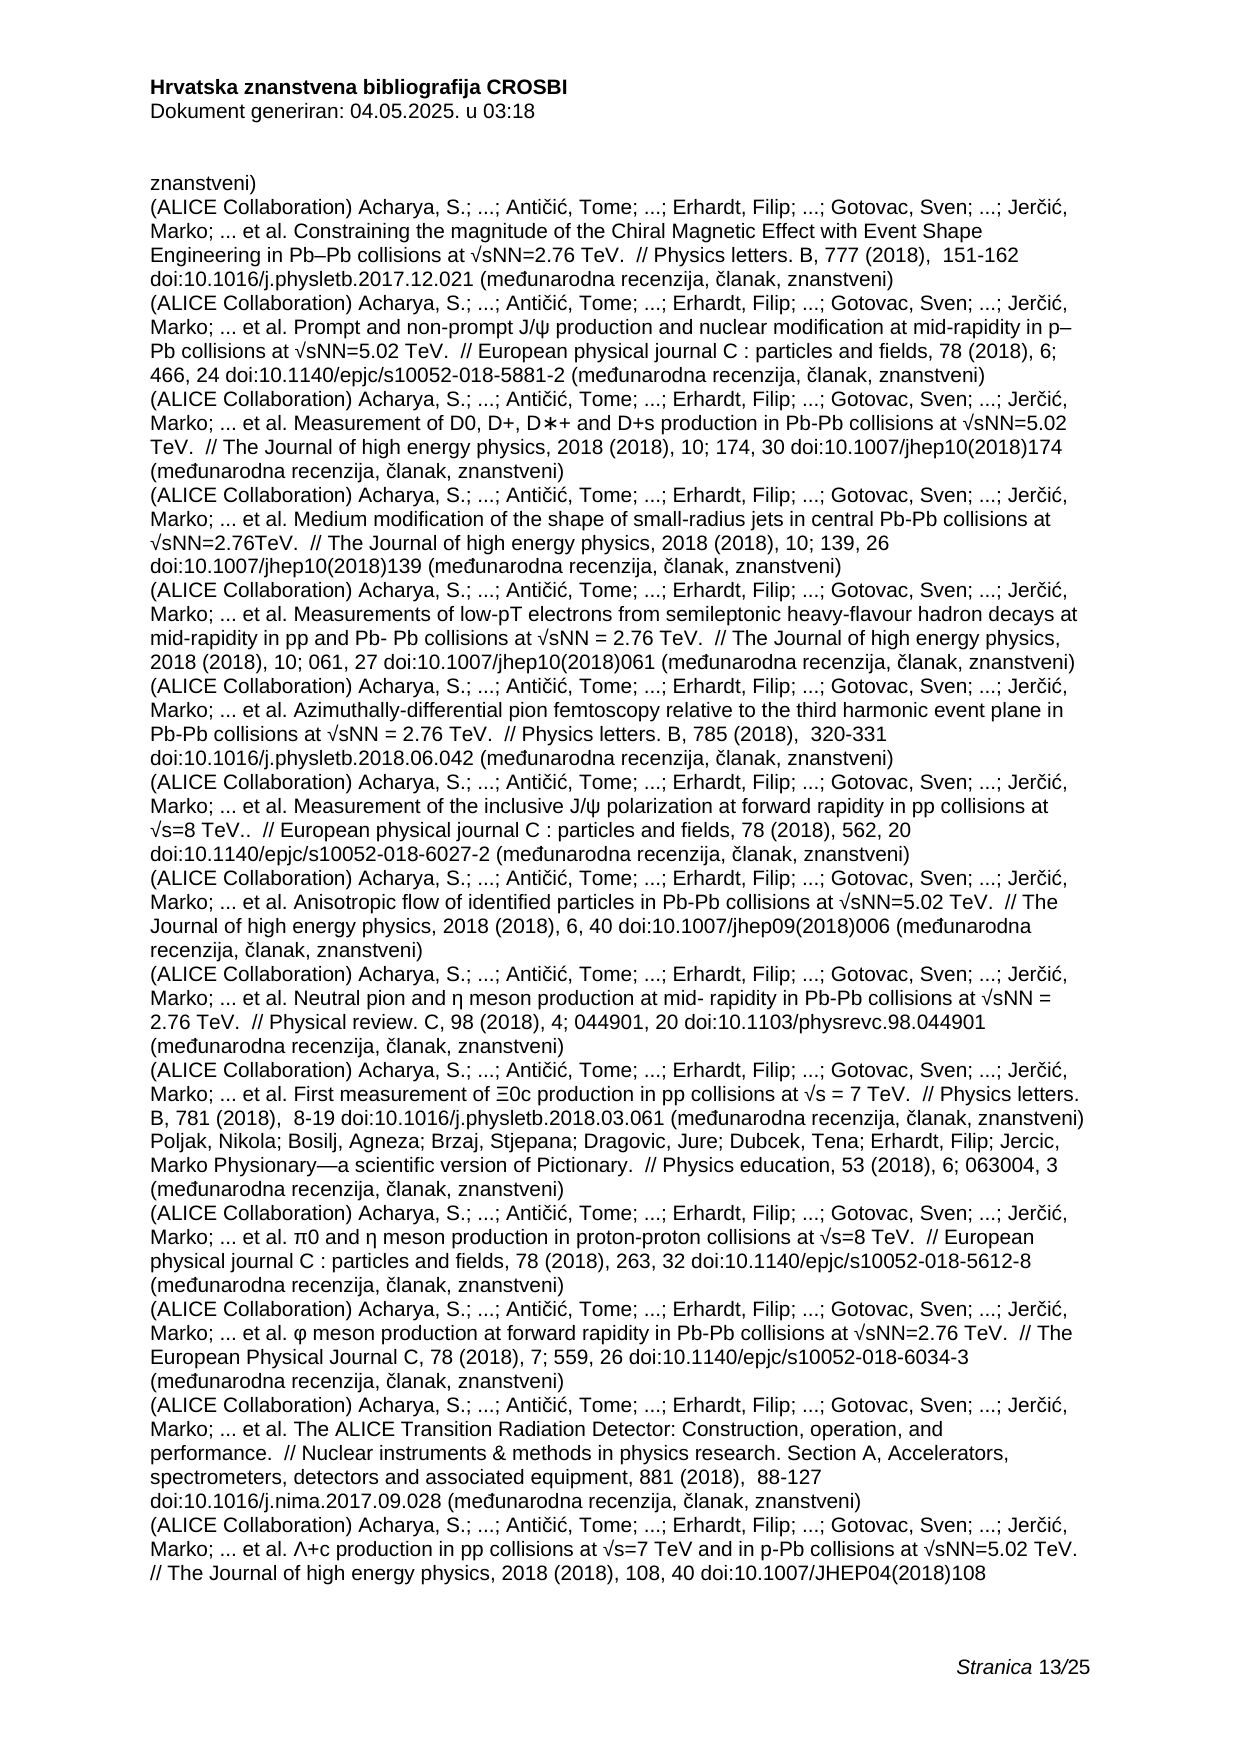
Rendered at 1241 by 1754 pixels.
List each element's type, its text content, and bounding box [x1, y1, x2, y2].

text (ALICE Collaboration) Acharya, S.; ...; Antičić, Tome; ...; Erhardt, Filip; ...; Gotovac, Sven; ...; Jerčić, Marko; ... et al. [150, 866, 1090, 962]
text (ALICE Collaboration) Acharya, S.; ...; Antičić, Tome; ...; Erhardt, Filip; ...; Gotovac, Sven; ...; Jerčić, Marko; ... et al. [150, 387, 1090, 482]
text (ALICE Collaboration) Acharya, S.; ...; Antičić, Tome; ...; Erhardt, Filip; ...; Gotovac, Sven; ...; Jerčić, Marko; ... et al. [150, 578, 1090, 674]
text (ALICE Collaboration) Acharya, S.; ...; Antičić, Tome; ...; Erhardt, Filip; ...; Gotovac, Sven; ...; Jerčić, Marko; ... et al. [150, 482, 1090, 578]
text (ALICE Collaboration) Acharya, S.; ...; Antičić, Tome; ...; Erhardt, Filip; ...; Gotovac, Sven; ...; Jerčić, Marko; ... et al. [150, 291, 1090, 387]
text (ALICE Collaboration) Acharya, S.; ...; Antičić, Tome; ...; Erhardt, Filip; ...; Gotovac, Sven; ...; Jerčić, Marko; ... et al. [150, 1057, 1090, 1129]
text (ALICE Collaboration) Acharya, S.; ...; Antičić, Tome; ...; Erhardt, Filip; ...; Gotovac, Sven; ...; Jerčić, Marko; ... et al. [150, 770, 1090, 866]
text Poljak, Nikola; Bosilj, Agneza; Brzaj, Stjepana; Dragovic, Jure; Dubcek, Tena; Erhardt, Filip; Jercic, Marko [150, 1129, 1090, 1201]
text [150, 1393, 1090, 1513]
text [150, 195, 1090, 291]
text (ALICE Collaboration) Acharya, S.; ...; Antičić, Tome; ...; Erhardt, Filip; ...; Gotovac, Sven; ...; Jerčić, Marko; ... et al. [150, 674, 1090, 770]
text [150, 1513, 1090, 1584]
text (ALICE Collaboration) Acharya, S.; ...; Antičić, Tome; ...; Erhardt, Filip; ...; Gotovac, Sven; ...; Jerčić, Marko; ... et al. [150, 1297, 1090, 1393]
text (ALICE Collaboration) Acharya, S.; ...; Antičić, Tome; ...; Erhardt, Filip; ...; Gotovac, Sven; ...; Jerčić, Marko; ... et al. [150, 1201, 1090, 1297]
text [150, 171, 1090, 195]
text (ALICE Collaboration) Acharya, S.; ...; Antičić, Tome; ...; Erhardt, Filip; ...; Gotovac, Sven; ...; Jerčić, Marko; ... et al. [150, 962, 1090, 1057]
